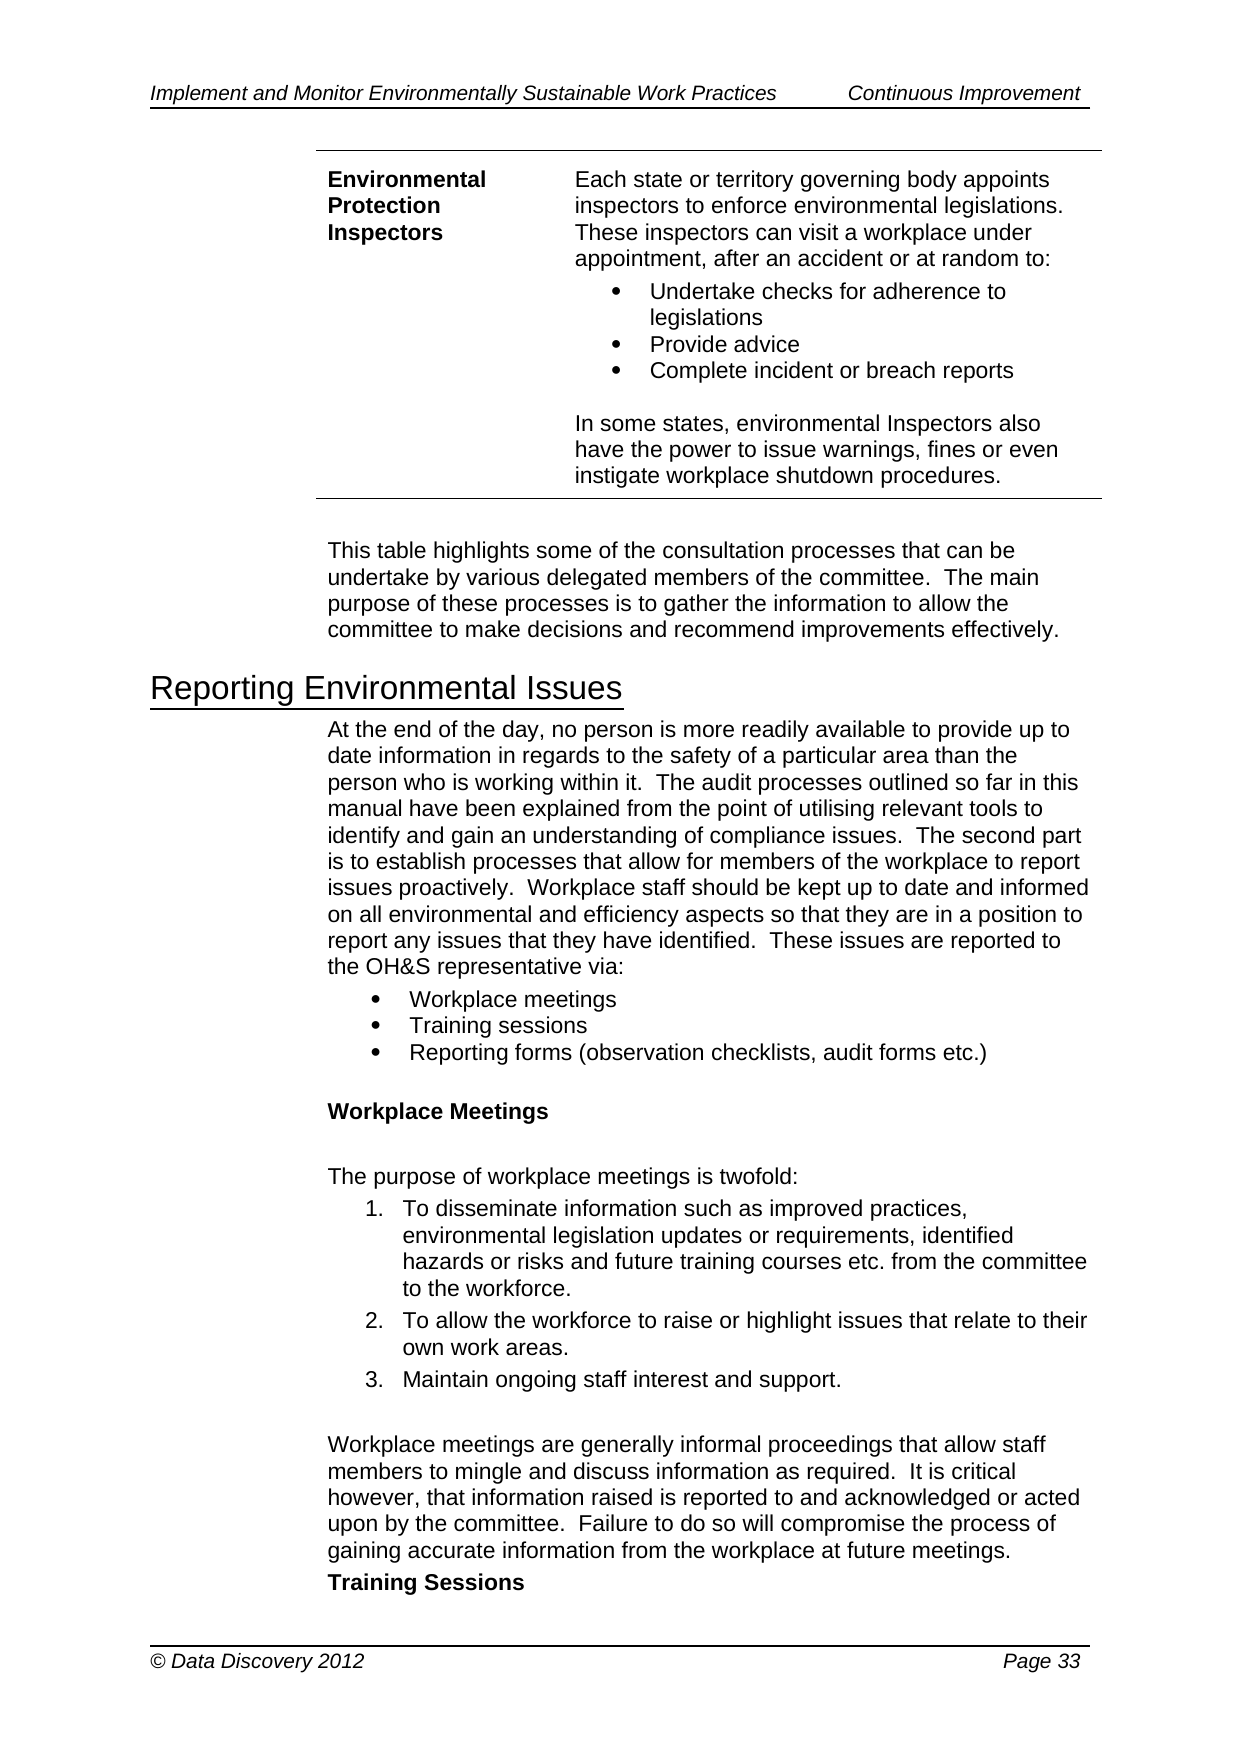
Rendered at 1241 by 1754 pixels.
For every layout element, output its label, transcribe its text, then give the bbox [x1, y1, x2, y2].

list Workplace meetings [372, 986, 1090, 1012]
text At the end of the day, no person is more readily available to provide up to date information in regards to the safety of a particular area than the person who is working within it. The audit processes outlined so far in this manual have been explained from the point of utilising relevant tools to identify and gain an understanding of compliance issues. The second part is to establish processes that allow for members of the workplace to report issues proactively. Workplace staff should be kept up to date and informed on all environmental and efficiency aspects so that they are in a position to report any issues that they have identified. These issues are reported to the OH&S representative via: [327, 716, 1090, 980]
text Workplace meetings are generally informal proceedings that allow staff members to mingle and discuss information as required. It is critical however, that information raised is reported to and acknowledged or acted upon by the committee. Failure to do so will compromise the process of gaining accurate information from the workplace at future meetings. [327, 1431, 1090, 1563]
list To disseminate information such as improved practices, environmental legislation updates or requirements, identified hazards or risks and future training courses etc. from the committee to the workforce. [365, 1195, 1090, 1301]
list Training sessions [372, 1012, 1090, 1039]
list Maintain ongoing staff interest and support. [365, 1366, 1090, 1392]
list To allow the workforce to raise or highlight issues that relate to their own work areas. [365, 1307, 1090, 1360]
text Training Sessions [327, 1569, 1090, 1596]
table_header Environmental Protection Inspectors [316, 151, 563, 497]
list Reporting forms (observation checklists, audit forms etc.) [372, 1039, 1090, 1065]
text The purpose of workplace meetings is twofold: [327, 1163, 1090, 1189]
text Reporting Environmental Issues [150, 668, 624, 708]
table_header Each state or territory governing body appoints inspectors to enforce environmental legislations. These inspectors can visit a workplace under appointment, after an accident or at random to: Undertake checks for adherence to legislations Provide advice Complete incident or breach reports In some states, environmental Inspectors also have the power to issue warnings, fines or even instigate workplace shutdown procedures. [563, 151, 1102, 497]
text Workplace Meetings [327, 1098, 1090, 1124]
text This table highlights some of the consultation processes that can be undertake by various delegated members of the committee. The main purpose of these processes is to gather the information to allow the committee to make decisions and recommend improvements effectively. [327, 537, 1090, 643]
